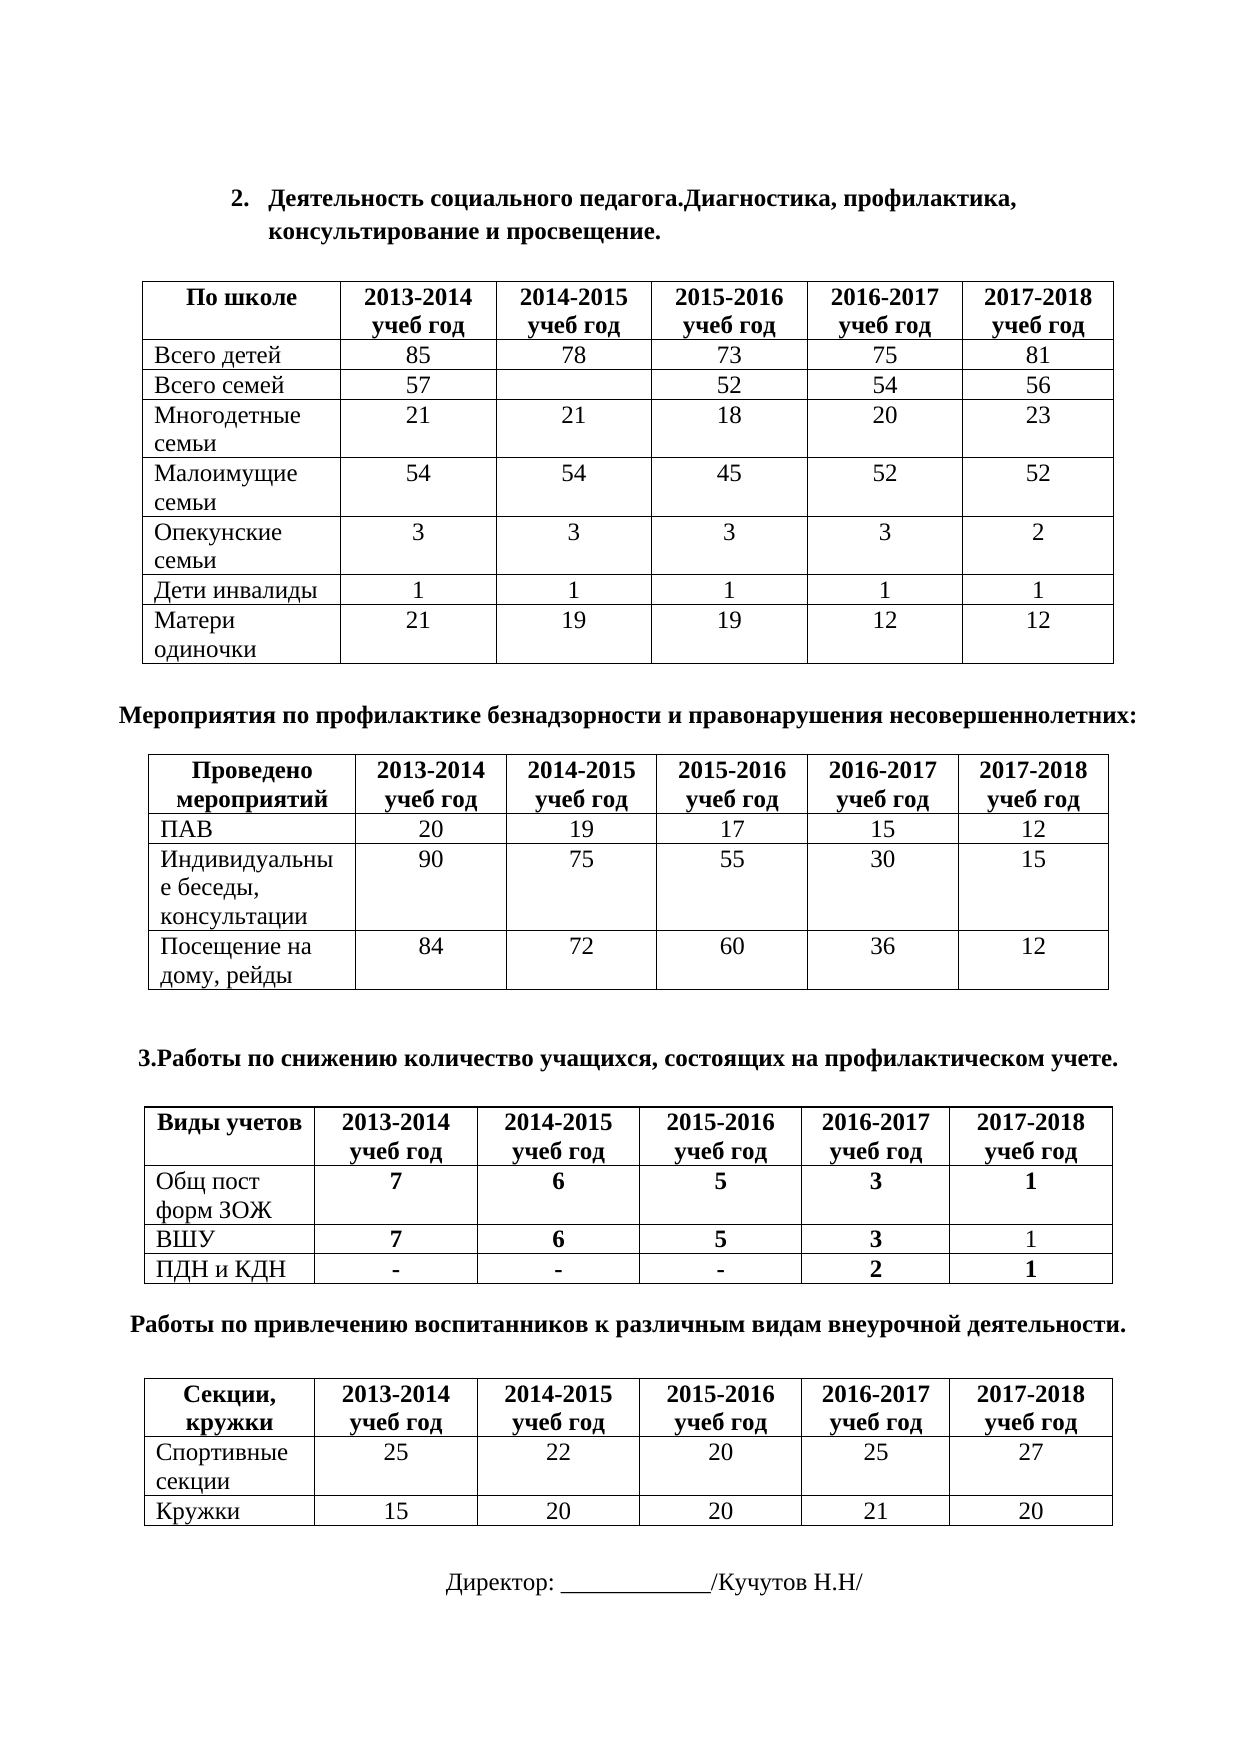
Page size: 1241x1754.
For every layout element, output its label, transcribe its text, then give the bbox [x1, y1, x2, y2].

table_cell 20 [640, 1496, 801, 1524]
table_cell 21 [341, 400, 496, 457]
table_cell 57 [341, 370, 496, 399]
table_header 2014-2015 учеб год [507, 755, 656, 813]
table_cell 6 [478, 1166, 639, 1223]
table_cell 3 [808, 517, 962, 574]
table_cell - [478, 1254, 639, 1283]
table_cell - [640, 1254, 801, 1283]
table_cell Всего семей [143, 370, 340, 399]
table_cell 3 [341, 517, 496, 574]
table_cell 73 [652, 340, 807, 369]
table_cell 60 [657, 931, 807, 988]
table_cell 20 [640, 1437, 801, 1495]
table_header 2013-2014 учеб год [315, 1108, 477, 1165]
text Работы по привлечению воспитанников к различным видам внеурочной деятельности. [75, 1151, 1181, 1338]
table_cell 72 [507, 931, 656, 988]
table_cell 19 [497, 605, 651, 663]
table_cell 25 [802, 1437, 949, 1495]
table_cell ПДН и КДН [145, 1254, 314, 1283]
table_cell 22 [478, 1437, 639, 1495]
table_cell 20 [950, 1496, 1112, 1524]
table_cell 52 [808, 458, 962, 516]
table_cell 3 [802, 1166, 949, 1223]
table_cell 5 [640, 1225, 801, 1253]
table_cell 23 [963, 400, 1113, 457]
table_cell 27 [950, 1437, 1112, 1495]
table_cell 1 [950, 1254, 1112, 1283]
table_cell 21 [802, 1496, 949, 1524]
table_cell 45 [652, 458, 807, 516]
table_cell 21 [341, 605, 496, 663]
table_cell 19 [507, 814, 656, 843]
table_cell 12 [959, 814, 1108, 843]
table_cell 1 [950, 1225, 1112, 1253]
text Мероприятия по профилактике безнадзорности и правонарушения несовершеннолетних: [75, 700, 1181, 729]
table_cell 55 [657, 844, 807, 930]
table_cell Общ пост форм ЗОЖ [145, 1166, 314, 1223]
table_cell 7 [315, 1225, 477, 1253]
table_cell Многодетные семьи [143, 400, 340, 457]
table_cell Малоимущие семьи [143, 458, 340, 516]
table_header 2016-2017 учеб год [808, 755, 958, 813]
table_cell 52 [652, 370, 807, 399]
table_cell 1 [497, 575, 651, 604]
table_cell 81 [963, 340, 1113, 369]
table_cell 25 [315, 1437, 477, 1495]
table_cell 20 [808, 400, 962, 457]
table_cell Всего детей [143, 340, 340, 369]
table_cell 1 [341, 575, 496, 604]
table_header 2017-2018 учеб год [963, 282, 1113, 339]
table_header По школе [143, 282, 340, 339]
table_cell 75 [808, 340, 962, 369]
table_header 2016-2017 учеб год [802, 1379, 949, 1436]
text 3.Работы по снижению количество учащихся, состоящих на профилактическом учете. [75, 1043, 1181, 1072]
table_header 2015-2016 учеб год [657, 755, 807, 813]
table_cell 20 [478, 1496, 639, 1524]
table_header Виды учетов [145, 1108, 314, 1165]
table_cell 12 [963, 605, 1113, 663]
table_header 2014-2015 учеб год [478, 1379, 639, 1436]
table_cell Дети инвалиды [143, 575, 340, 604]
list Директор: ____________/Кучутов Н.Н/ [127, 1567, 1181, 1596]
table_cell 17 [657, 814, 807, 843]
table_header 2017-2018 учеб год [950, 1379, 1112, 1436]
table_cell 5 [640, 1166, 801, 1223]
table_cell 1 [950, 1166, 1112, 1223]
table_cell 19 [652, 605, 807, 663]
table_header 2016-2017 учеб год [808, 282, 962, 339]
table_header Проведено мероприятий [149, 755, 355, 813]
table_cell Матери одиночки [143, 605, 340, 663]
table_cell 30 [808, 844, 958, 930]
table_header 2017-2018 учеб год [950, 1108, 1112, 1165]
table_cell 54 [808, 370, 962, 399]
table_cell 1 [963, 575, 1113, 604]
table_header 2014-2015 учеб год [478, 1108, 639, 1165]
table_header 2015-2016 учеб год [640, 1379, 801, 1436]
table_cell 36 [808, 931, 958, 988]
table_cell Спортивные секции [145, 1437, 314, 1495]
table_cell 54 [497, 458, 651, 516]
table_cell Посещение на дому, рейды [149, 931, 355, 988]
table_cell - [315, 1254, 477, 1283]
table_cell 2 [802, 1254, 949, 1283]
table_cell 15 [959, 844, 1108, 930]
table_header Секции, кружки [145, 1379, 314, 1436]
table_header 2013-2014 учеб год [356, 755, 506, 813]
table_cell ВШУ [145, 1225, 314, 1253]
table_cell 85 [341, 340, 496, 369]
table_cell 20 [356, 814, 506, 843]
table_cell 3 [497, 517, 651, 574]
table_header 2013-2014 учеб год [341, 282, 496, 339]
table_header 2015-2016 учеб год [652, 282, 807, 339]
table_cell Кружки [145, 1496, 314, 1524]
table_cell 15 [315, 1496, 477, 1524]
table_cell 21 [497, 400, 651, 457]
table_header 2015-2016 учеб год [640, 1108, 801, 1165]
table_cell 56 [963, 370, 1113, 399]
table_header 2014-2015 учеб год [497, 282, 651, 339]
table_header 2016-2017 учеб год [802, 1108, 949, 1165]
table_cell 6 [478, 1225, 639, 1253]
table_cell 54 [341, 458, 496, 516]
table_cell [497, 370, 651, 399]
table_cell 78 [497, 340, 651, 369]
table_cell Опекунские семьи [143, 517, 340, 574]
list Деятельность социального педагога.Диагностика, профилактика, консультирование и просвещение. [231, 183, 1181, 244]
table_cell 7 [315, 1166, 477, 1223]
table_cell 1 [652, 575, 807, 604]
table_cell 90 [356, 844, 506, 930]
table_cell 12 [959, 931, 1108, 988]
table_cell 52 [963, 458, 1113, 516]
table_cell ПАВ [149, 814, 355, 843]
table_cell Индивидуальные беседы, консультации [149, 844, 355, 930]
table_header 2013-2014 учеб год [315, 1379, 477, 1436]
table_cell 84 [356, 931, 506, 988]
table_cell 2 [963, 517, 1113, 574]
table_cell 15 [808, 814, 958, 843]
table_cell 1 [808, 575, 962, 604]
table_cell 3 [652, 517, 807, 574]
table_cell 75 [507, 844, 656, 930]
table_cell 12 [808, 605, 962, 663]
table_cell 18 [652, 400, 807, 457]
table_header 2017-2018 учеб год [959, 755, 1108, 813]
table_cell 3 [802, 1225, 949, 1253]
